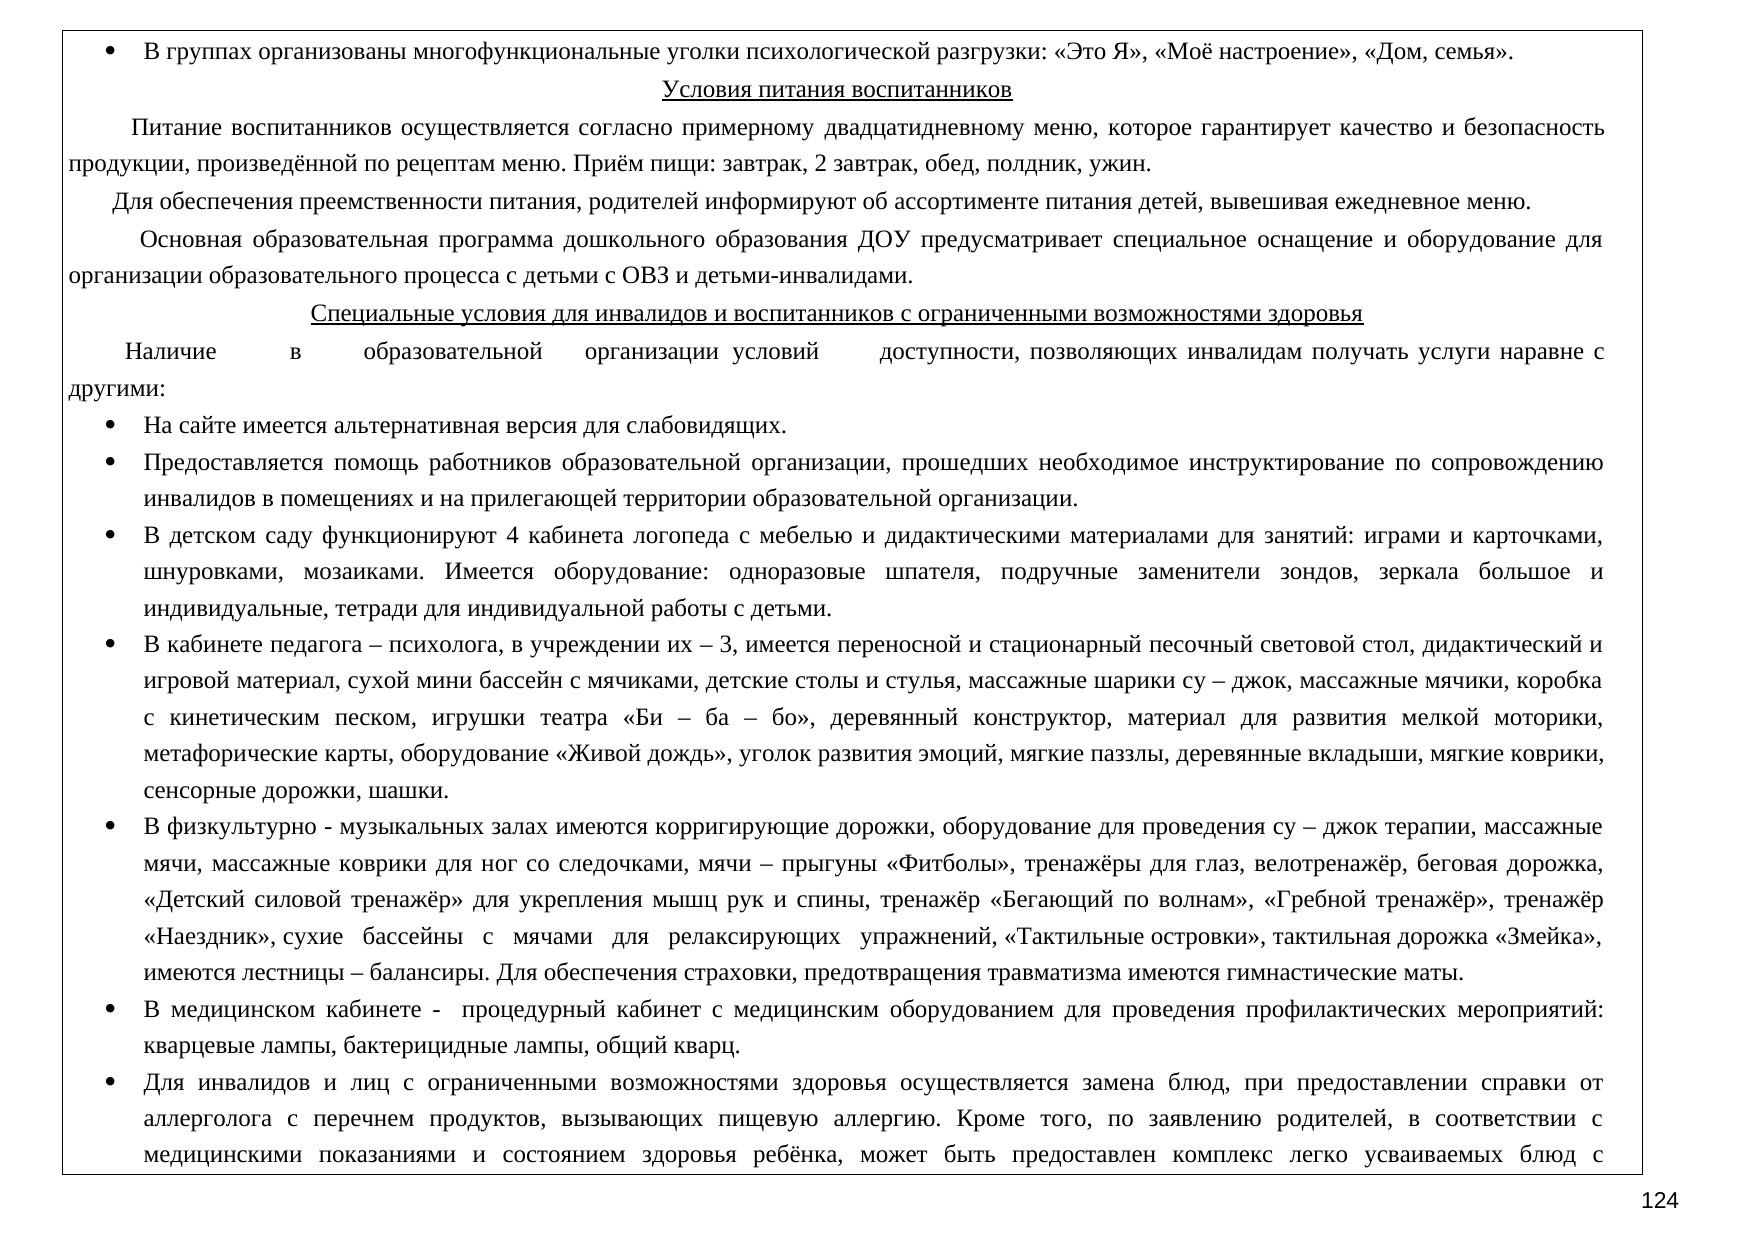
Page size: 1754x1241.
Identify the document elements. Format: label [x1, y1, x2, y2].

table_cell [63, 31, 1642, 1174]
